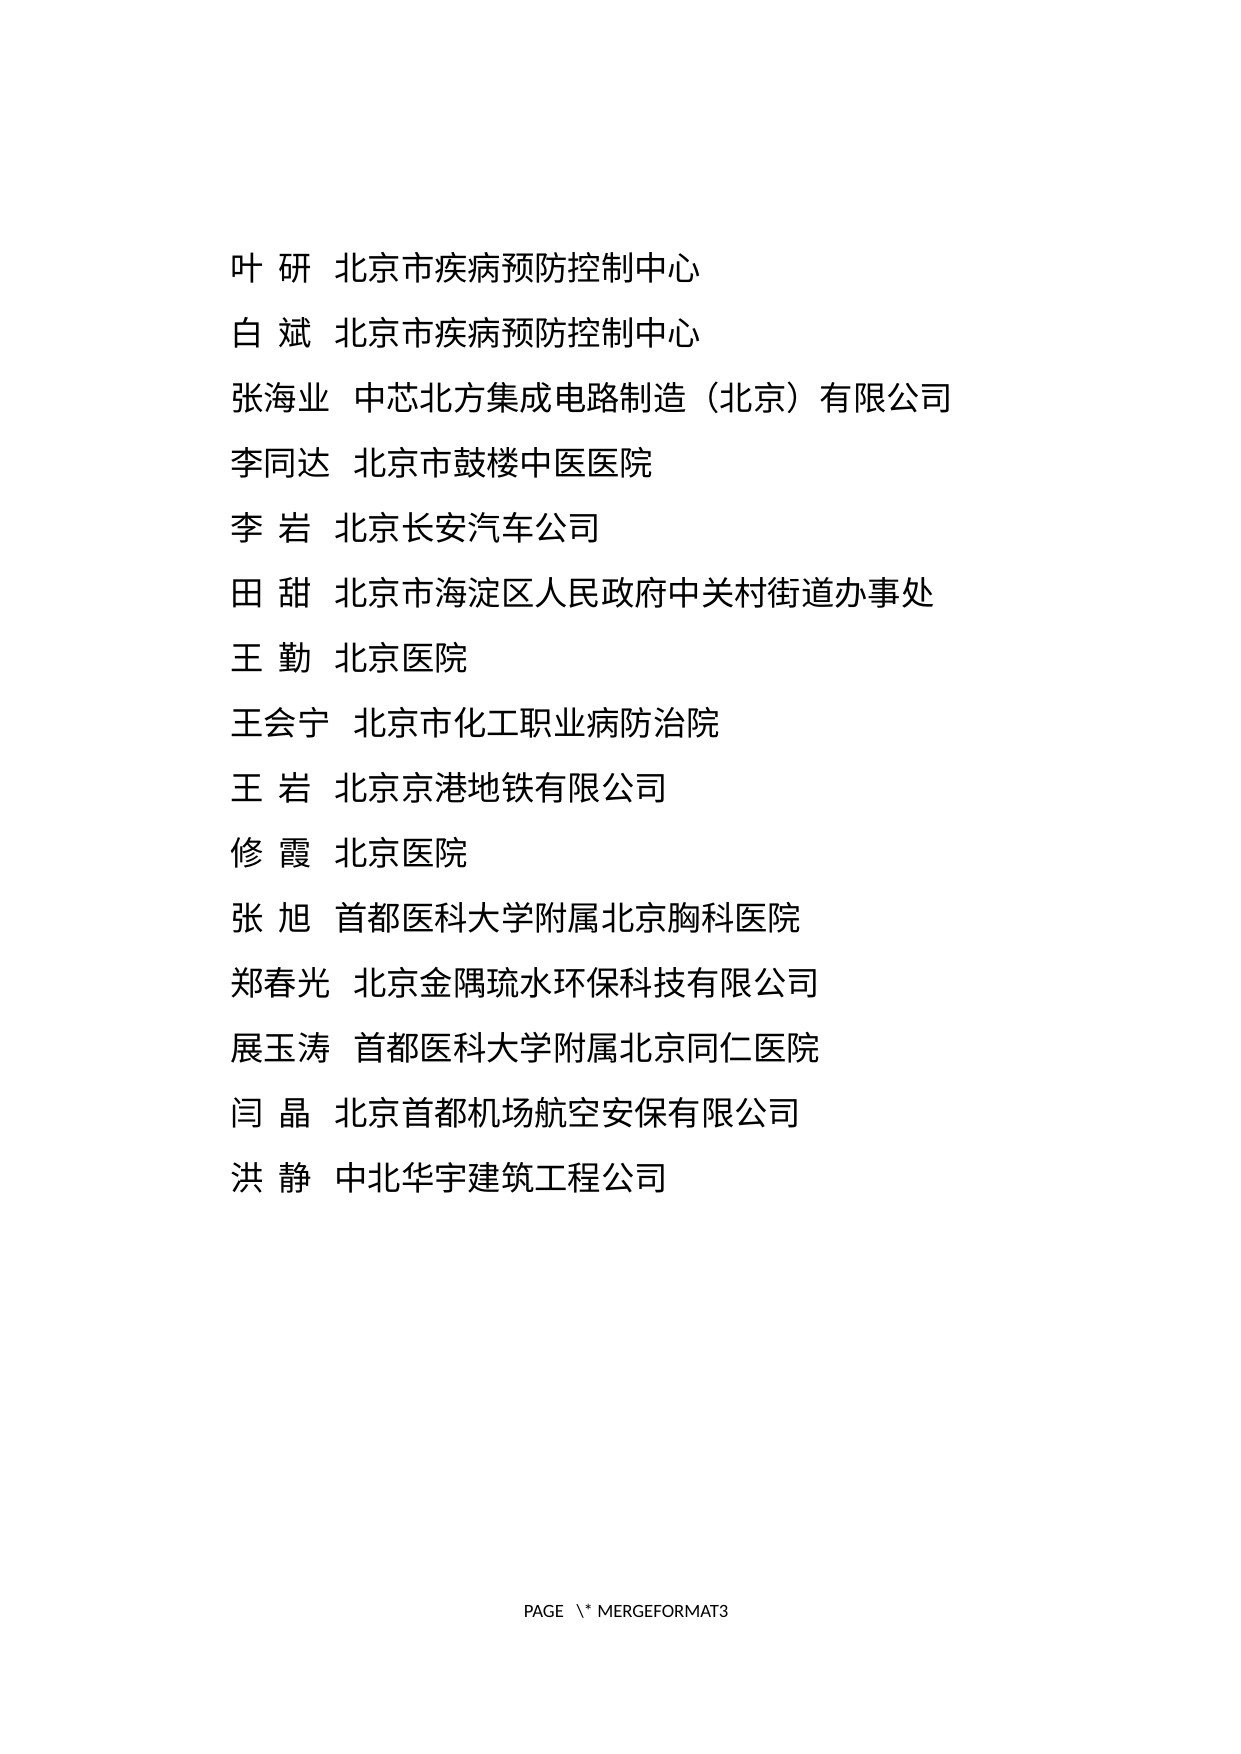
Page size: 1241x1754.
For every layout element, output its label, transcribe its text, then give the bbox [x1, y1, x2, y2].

text 张海业 中芯北方集成电路制造（北京）有限公司 [165, 363, 1087, 428]
text 闫 晶 北京首都机场航空安保有限公司 [165, 1078, 1087, 1143]
text 叶 研 北京市疾病预防控制中心 [165, 233, 1087, 298]
text 郑春光 北京金隅琉水环保科技有限公司 [165, 948, 1087, 1013]
text 田 甜 北京市海淀区人民政府中关村街道办事处 [165, 558, 1087, 623]
text 修 霞 北京医院 [165, 818, 1087, 883]
text 洪 静 中北华宇建筑工程公司 [165, 1143, 1087, 1208]
text 王 勤 北京医院 [165, 623, 1087, 688]
text 张 旭 首都医科大学附属北京胸科医院 [165, 883, 1087, 948]
text 李 岩 北京长安汽车公司 [165, 493, 1087, 558]
text 白 斌 北京市疾病预防控制中心 [165, 298, 1087, 363]
text 王 岩 北京京港地铁有限公司 [165, 753, 1087, 818]
text 李同达 北京市鼓楼中医医院 [165, 428, 1087, 493]
text 展玉涛 首都医科大学附属北京同仁医院 [165, 1013, 1087, 1078]
text 王会宁 北京市化工职业病防治院 [165, 688, 1087, 753]
